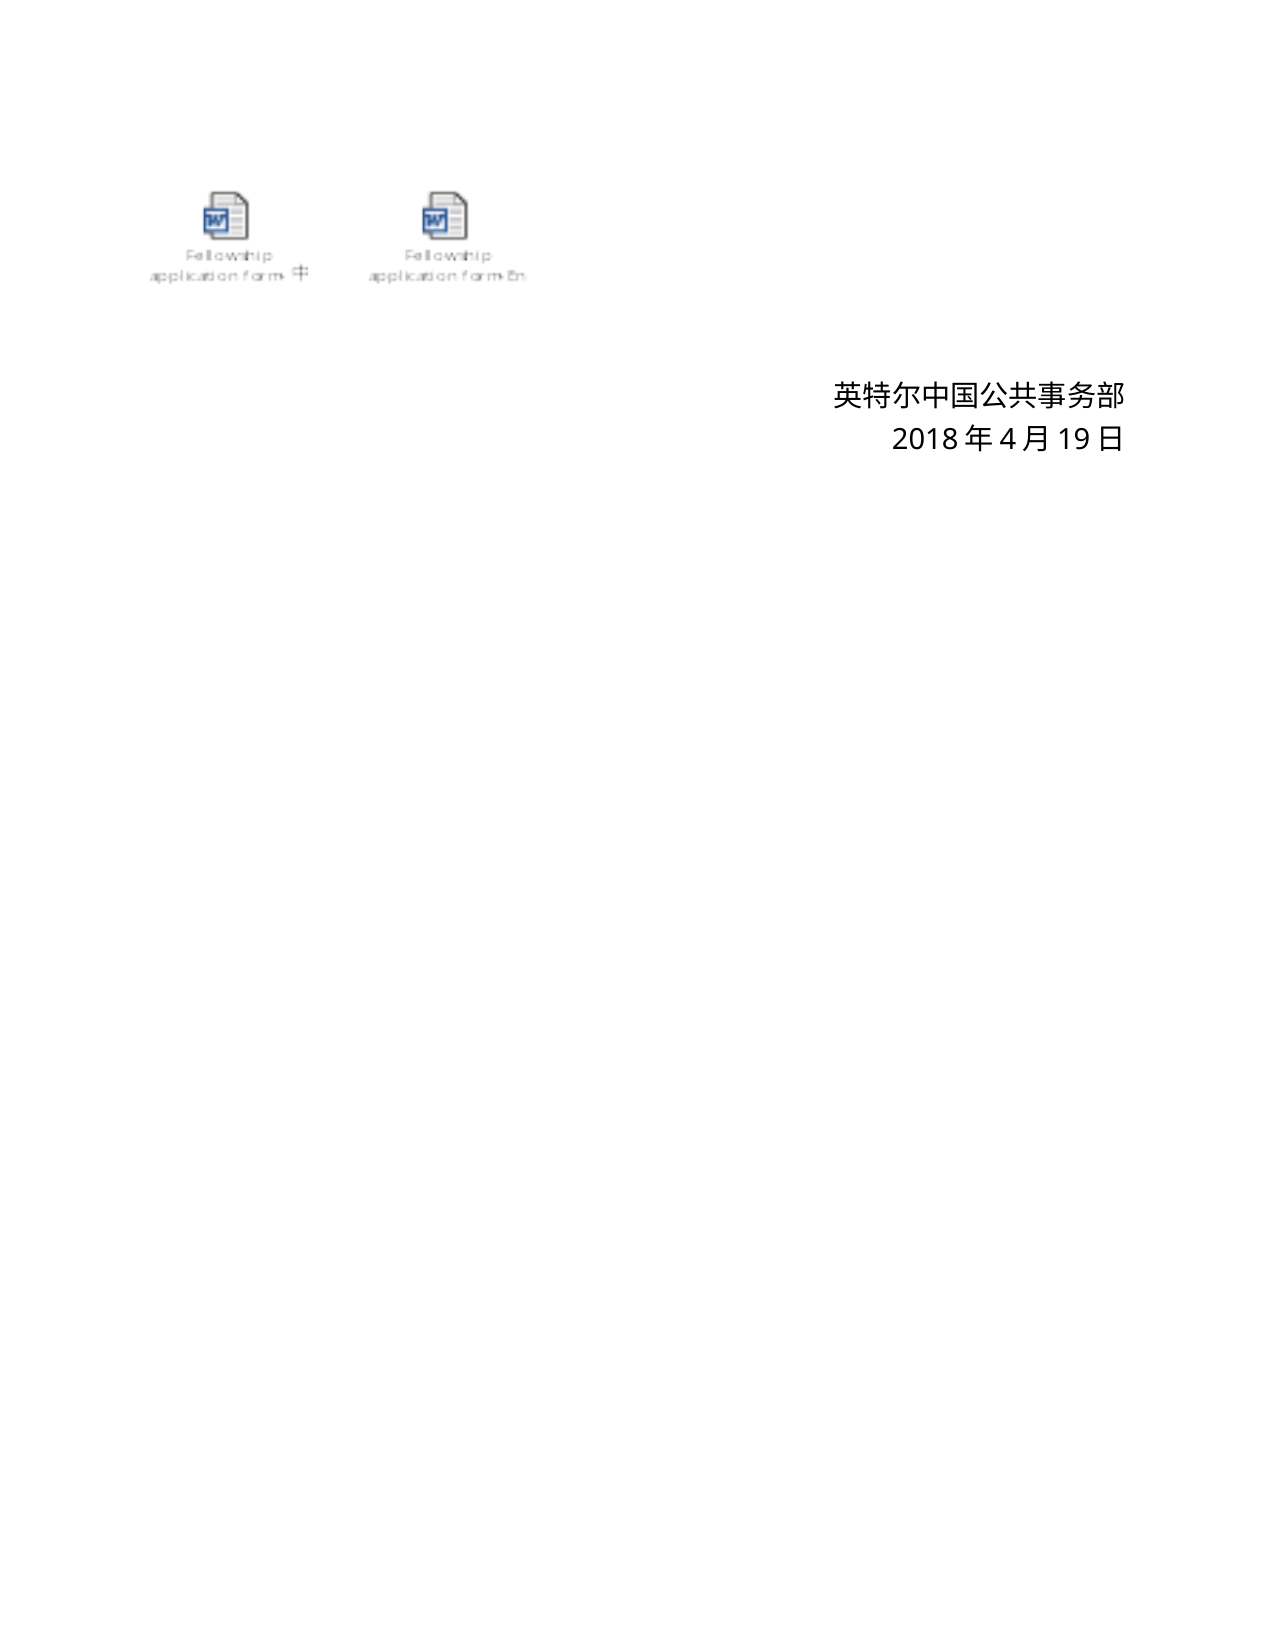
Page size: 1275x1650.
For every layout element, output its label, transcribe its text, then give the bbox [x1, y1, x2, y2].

text 2018年4月19日 [150, 415, 1125, 458]
text 英特尔中国公共事务部 [150, 373, 1125, 415]
